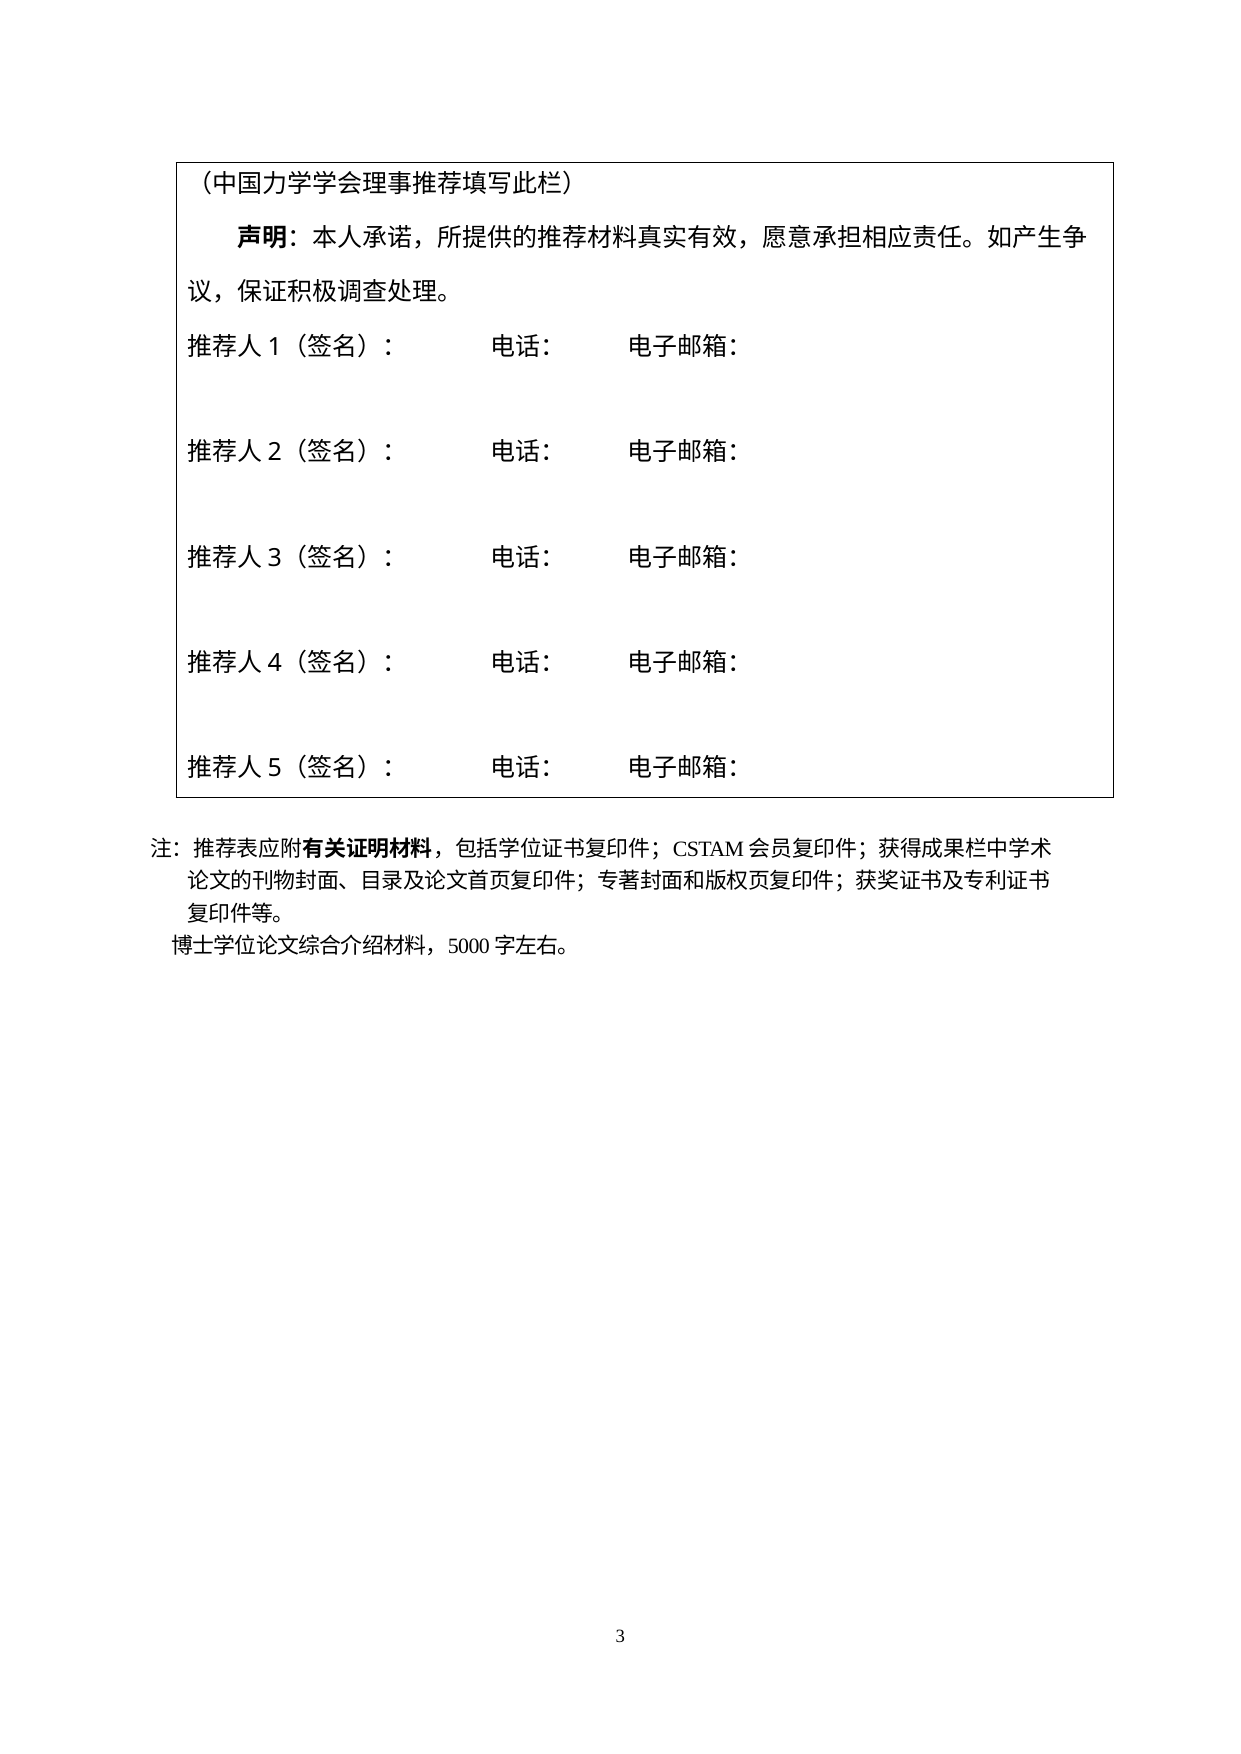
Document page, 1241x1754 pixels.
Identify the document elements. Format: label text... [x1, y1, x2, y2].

table_cell （中国力学学会理事推荐填写此栏） 声明：本人承诺，所提供的推荐材料真实有效，愿意承担相应责任。如产生争议，保证积极调查处理。 推荐人1（签名）： 电话： 电子邮箱： 推荐人2（签名）： 电话： 电子邮箱： 推荐人3（签名）： 电话： 电子邮箱： 推荐人4（签名）： 电话： 电子邮箱： 推荐人5（签名）： 电话： 电子邮箱： [177, 163, 1113, 797]
text 注：推荐表应附有关证明材料，包括学位证书复印件；CSTAM会员复印件；获得成果栏中学术论文的刊物封面、目录及论文首页复印件；专著封面和版权页复印件；获奖证书及专利证书复印件等。 [150, 830, 1053, 928]
text 博士学位论文综合介绍材料，5000字左右。 [150, 928, 1053, 960]
